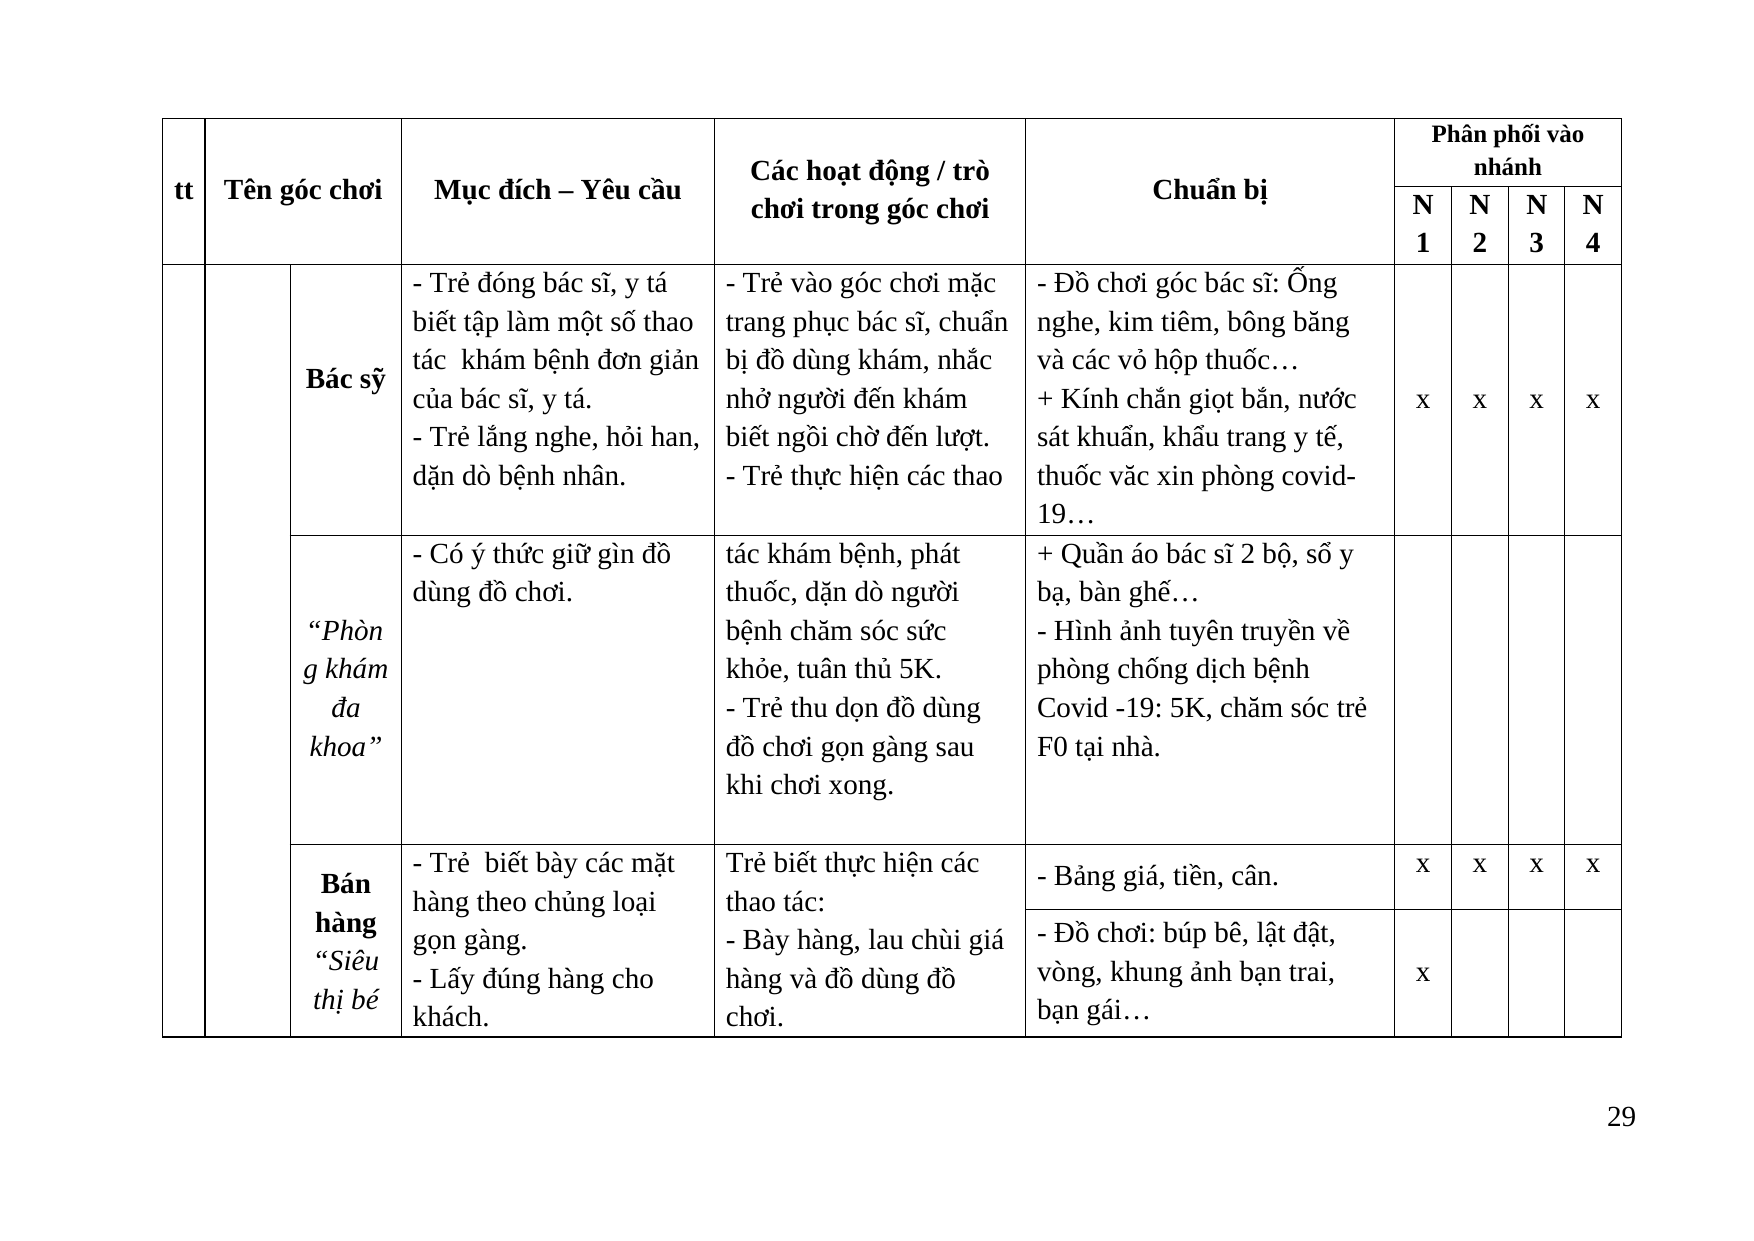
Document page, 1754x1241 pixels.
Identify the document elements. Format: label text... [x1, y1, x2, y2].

table_cell Bán hàng “Siêu thị bé thơ” [291, 845, 401, 1036]
table_cell Bác sỹ [291, 265, 401, 535]
table_cell Trẻ biết thực hiện các thao tác: - Bày hàng, lau chùi giá hàng và đồ dùng đồ chơi. - Mời chào khách, đưa hàng cho khách, nói giá tiền, nhận tiền bằng hai tay, chào và hẹn khách lần sau. - Thu dọn, sắp xếp đồ chơi gọn gàng, ngăn nắp sau khi chơi xong. [715, 845, 1025, 1036]
table_cell tác khám bệnh, phát thuốc, dặn dò người bệnh chăm sóc sức khỏe, tuân thủ 5K. - Trẻ thu dọn đồ dùng đồ chơi gọn gàng sau khi chơi xong. [715, 536, 1025, 844]
table_cell x [1452, 265, 1508, 535]
table_cell 1 [163, 265, 204, 1036]
table_header Các hoạt động / trò chơi trong góc chơi [715, 119, 1025, 264]
table_cell “Phòng khám đa khoa” [291, 536, 401, 844]
table_cell - Trẻ biết bày các mặt hàng theo chủng loại gọn gàng. - Lấy đúng hàng cho khách. - Biết chào mời, cảm ơn và giao tiếp nhẹ nhàng với khách. [402, 845, 714, 1036]
table_cell [1509, 536, 1564, 844]
table_cell x [1509, 845, 1564, 909]
table_cell - Đồ chơi: búp bê, lật đật, vòng, khung ảnh bạn trai, bạn gái… [1026, 910, 1394, 1036]
table_cell [1565, 910, 1621, 1036]
table_cell [1565, 536, 1621, 844]
table_cell x [1565, 845, 1621, 909]
table_cell x [1395, 845, 1451, 909]
table_cell [1509, 910, 1564, 1036]
table_cell x [1395, 910, 1451, 1036]
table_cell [206, 265, 290, 1036]
table_header Chuẩn bị [1026, 119, 1394, 264]
table_header Phân phối vào nhánh [1395, 119, 1621, 186]
table_cell N2 [1452, 187, 1508, 264]
table_cell - Đồ chơi góc bác sĩ: Ống nghe, kim tiêm, bông băng và các vỏ hộp thuốc… + Kính chắn giọt bắn, nước sát khuẩn, khẩu trang y tế, thuốc văc xin phòng covid-19… [1026, 265, 1394, 535]
table_cell N4 [1565, 187, 1621, 264]
table_cell N1 [1395, 187, 1451, 264]
table_header Mục đích – Yêu cầu [402, 119, 714, 264]
table_cell - Trẻ vào góc chơi mặc trang phục bác sĩ, chuẩn bị đồ dùng khám, nhắc nhở người đến khám biết ngồi chờ đến lượt. - Trẻ thực hiện các thao [715, 265, 1025, 535]
table_cell x [1565, 265, 1621, 535]
table_cell x [1395, 265, 1451, 535]
table_cell - Có ý thức giữ gìn đồ dùng đồ chơi. [402, 536, 714, 844]
table_header Tên góc chơi [206, 119, 401, 264]
table_cell N3 [1509, 187, 1564, 264]
table_cell + Quần áo bác sĩ 2 bộ, sổ y bạ, bàn ghế… - Hình ảnh tuyên truyền về phòng chống dịch bệnh Covid -19: 5K, chăm sóc trẻ F0 tại nhà. [1026, 536, 1394, 844]
table_cell - Bảng giá, tiền, cân. [1026, 845, 1394, 909]
table_cell [1395, 536, 1451, 844]
table_cell [1452, 536, 1508, 844]
table_cell x [1452, 845, 1508, 909]
table_cell [1452, 910, 1508, 1036]
table_cell - Trẻ đóng bác sĩ, y tá biết tập làm một số thao tác khám bệnh đơn giản của bác sĩ, y tá. - Trẻ lắng nghe, hỏi han, dặn dò bệnh nhân. [402, 265, 714, 535]
table_cell x [1509, 265, 1564, 535]
table_header tt [163, 119, 204, 264]
